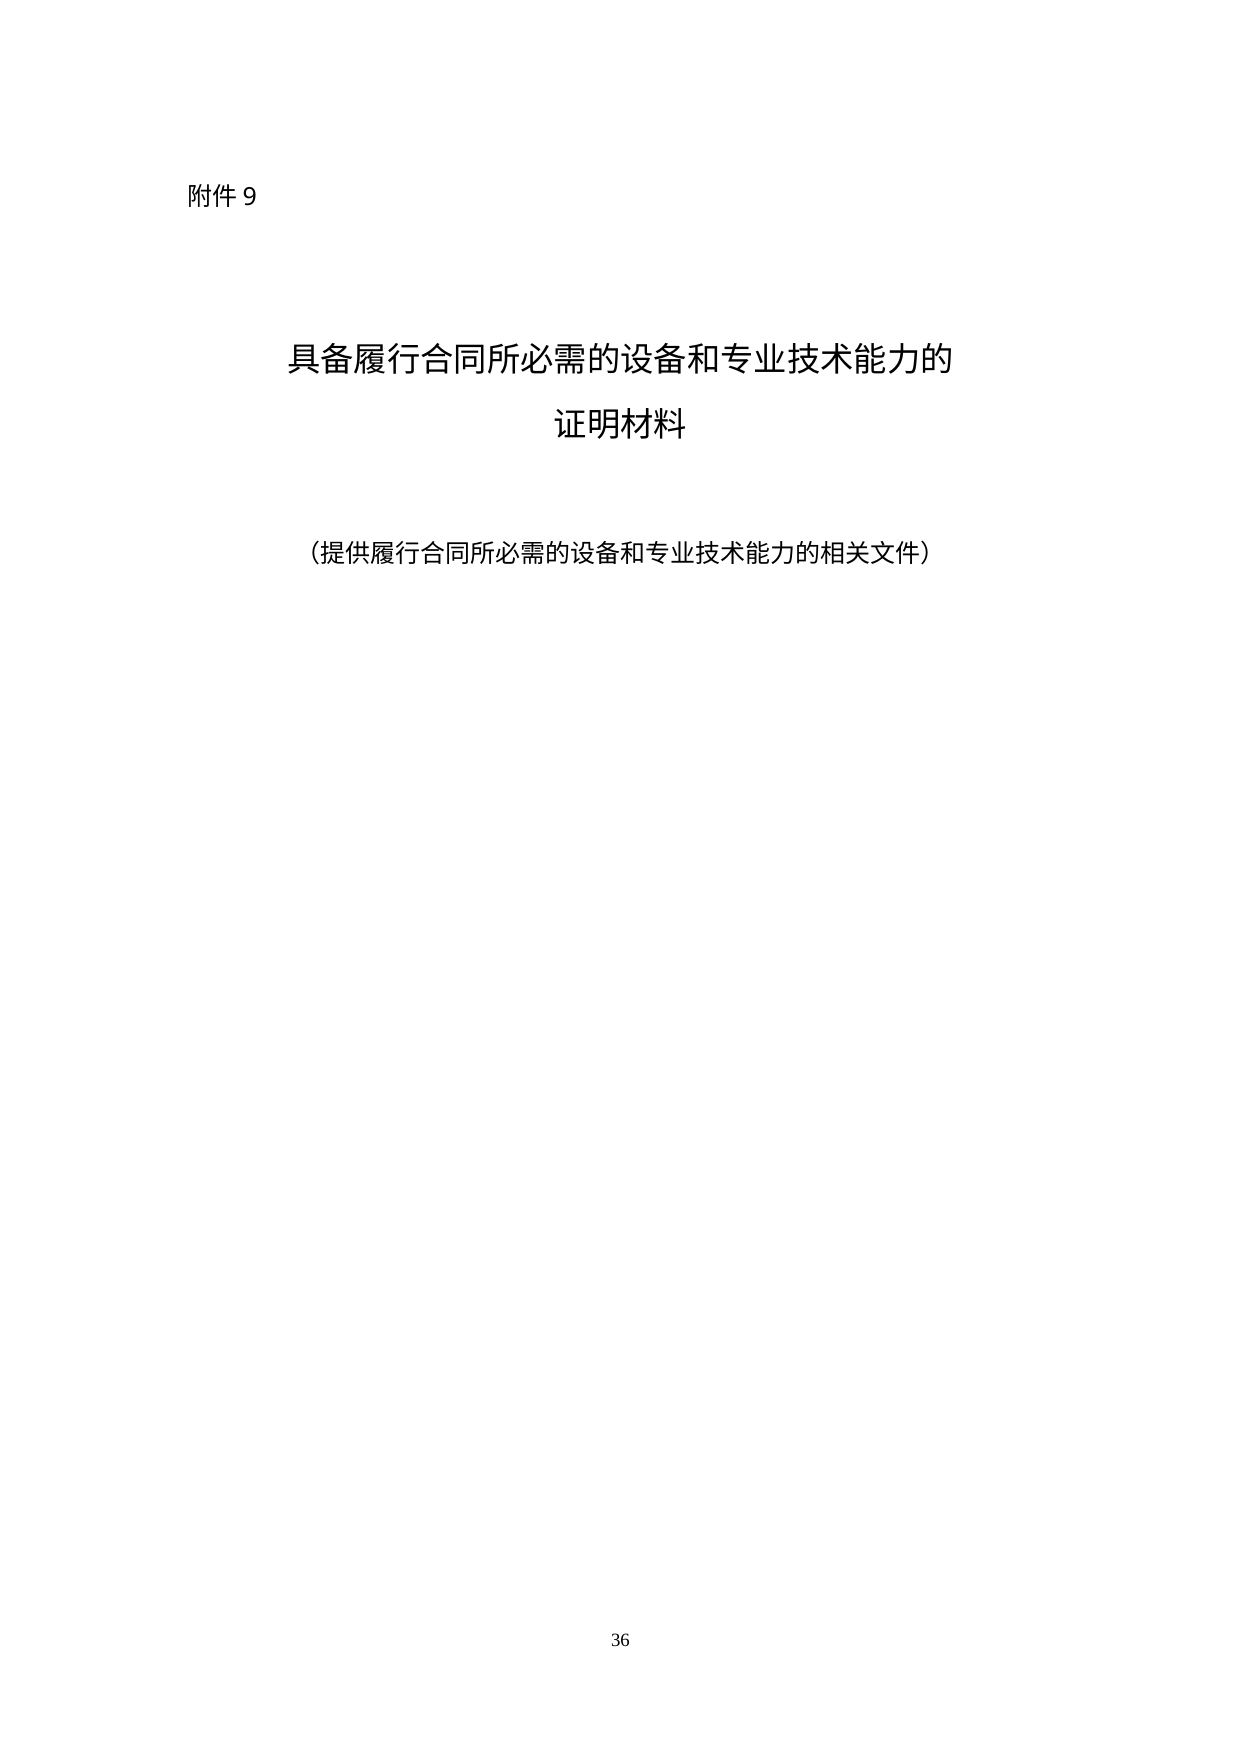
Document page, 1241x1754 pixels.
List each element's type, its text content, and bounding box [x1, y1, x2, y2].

text （提供履行合同所必需的设备和专业技术能力的相关文件） [187, 519, 1053, 584]
text 附件9 [187, 162, 1053, 227]
text 证明材料 [187, 389, 1053, 454]
text 具备履行合同所必需的设备和专业技术能力的 [187, 324, 1053, 389]
